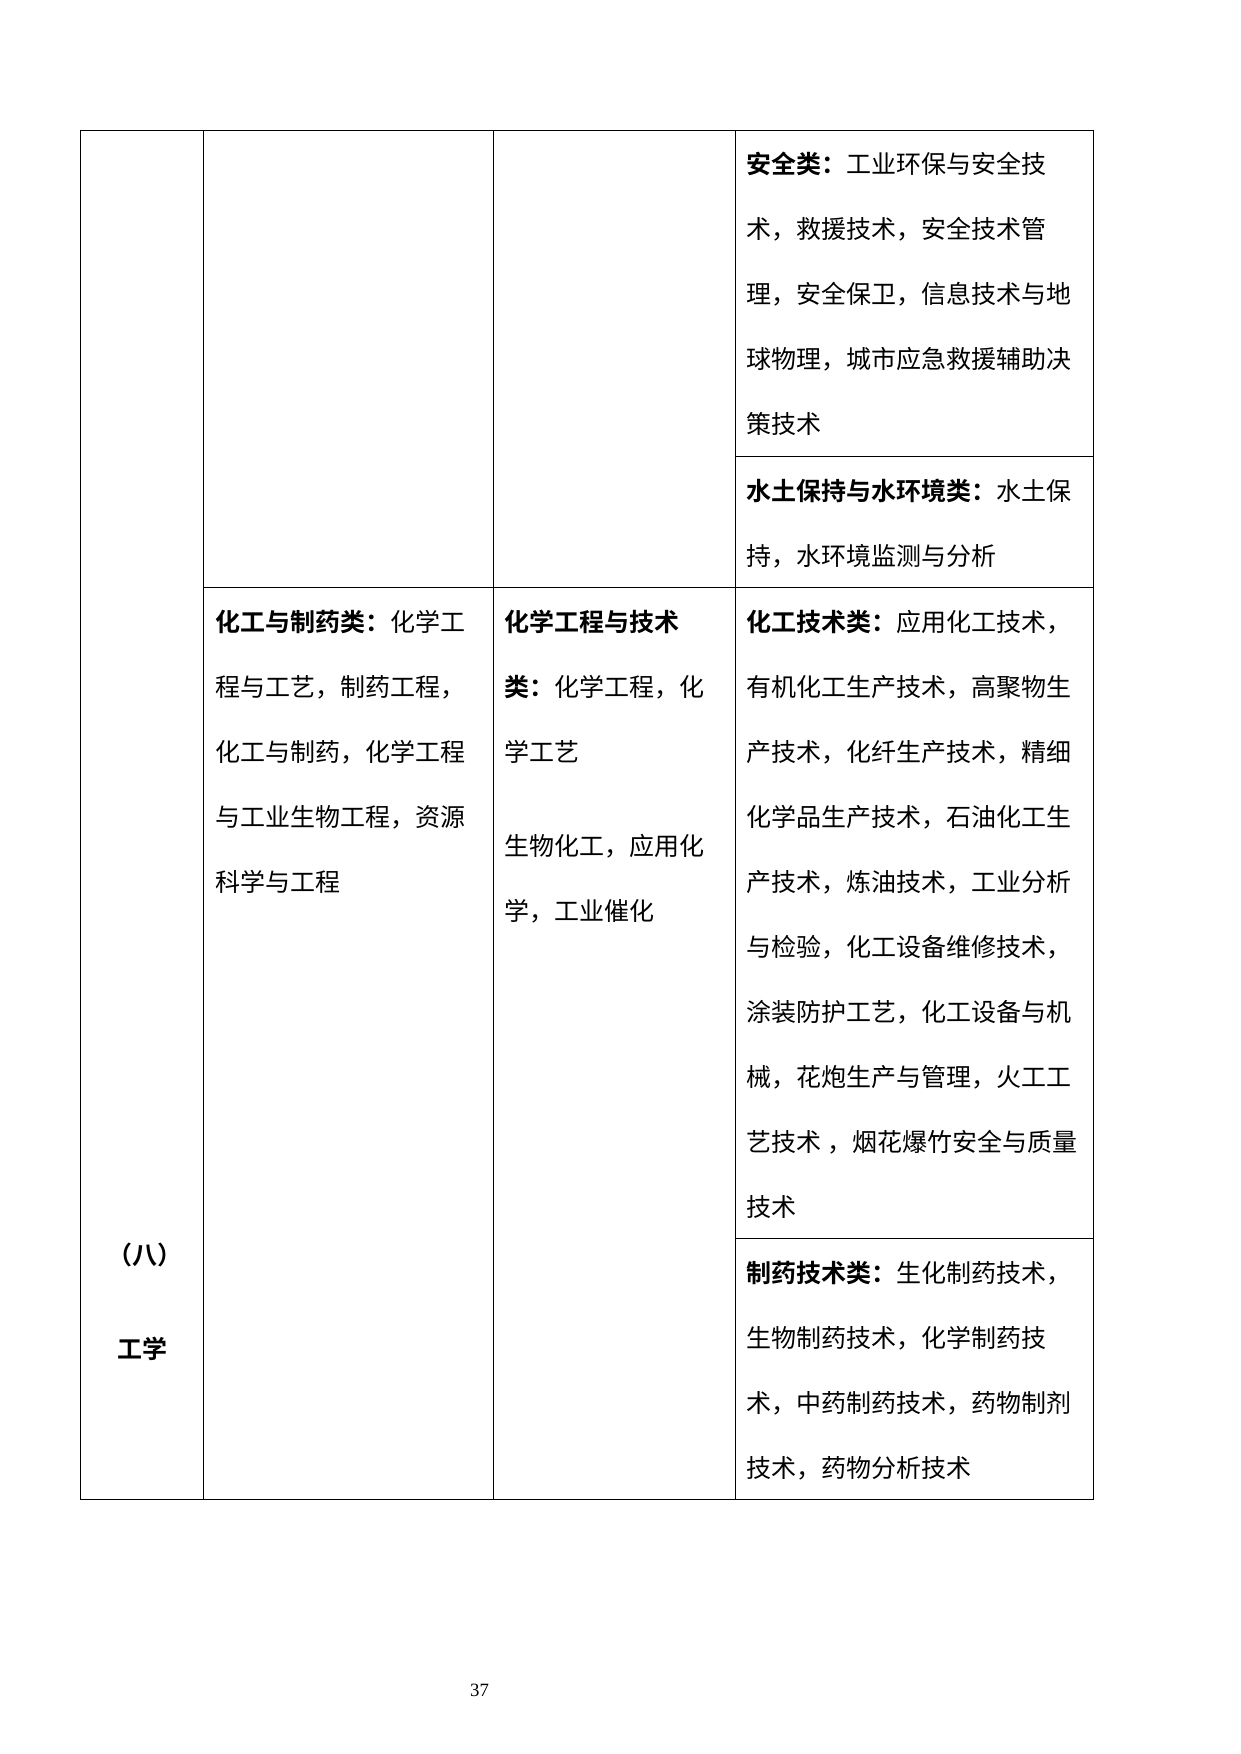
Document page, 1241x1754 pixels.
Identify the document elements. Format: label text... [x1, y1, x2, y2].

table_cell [494, 131, 735, 587]
table_cell 化工技术类：应用化工技术，有机化工生产技术，高聚物生产技术，化纤生产技术，精细化学品生产技术，石油化工生产技术，炼油技术，工业分析与检验，化工设备维修技术，涂装防护工艺，化工设备与机械，花炮生产与管理，火工工艺技术 ，烟花爆竹安全与质量技术 [736, 588, 1093, 1238]
table_cell 水土保持与水环境类：水土保持，水环境监测与分析 [736, 457, 1093, 587]
table_cell 安全类：工业环保与安全技术，救援技术，安全技术管理，安全保卫，信息技术与地球物理，城市应急救援辅助决策技术 [736, 131, 1093, 456]
table_cell 化学工程与技术类：化学工程，化学工艺 生物化工，应用化学，工业催化 [494, 588, 735, 1499]
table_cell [204, 131, 493, 587]
table_cell 制药技术类：生化制药技术，生物制药技术，化学制药技术，中药制药技术，药物制剂技术，药物分析技术 [736, 1239, 1093, 1499]
table_cell 化工与制药类：化学工程与工艺，制药工程，化工与制药，化学工程与工业生物工程，资源科学与工程 [204, 588, 493, 1499]
